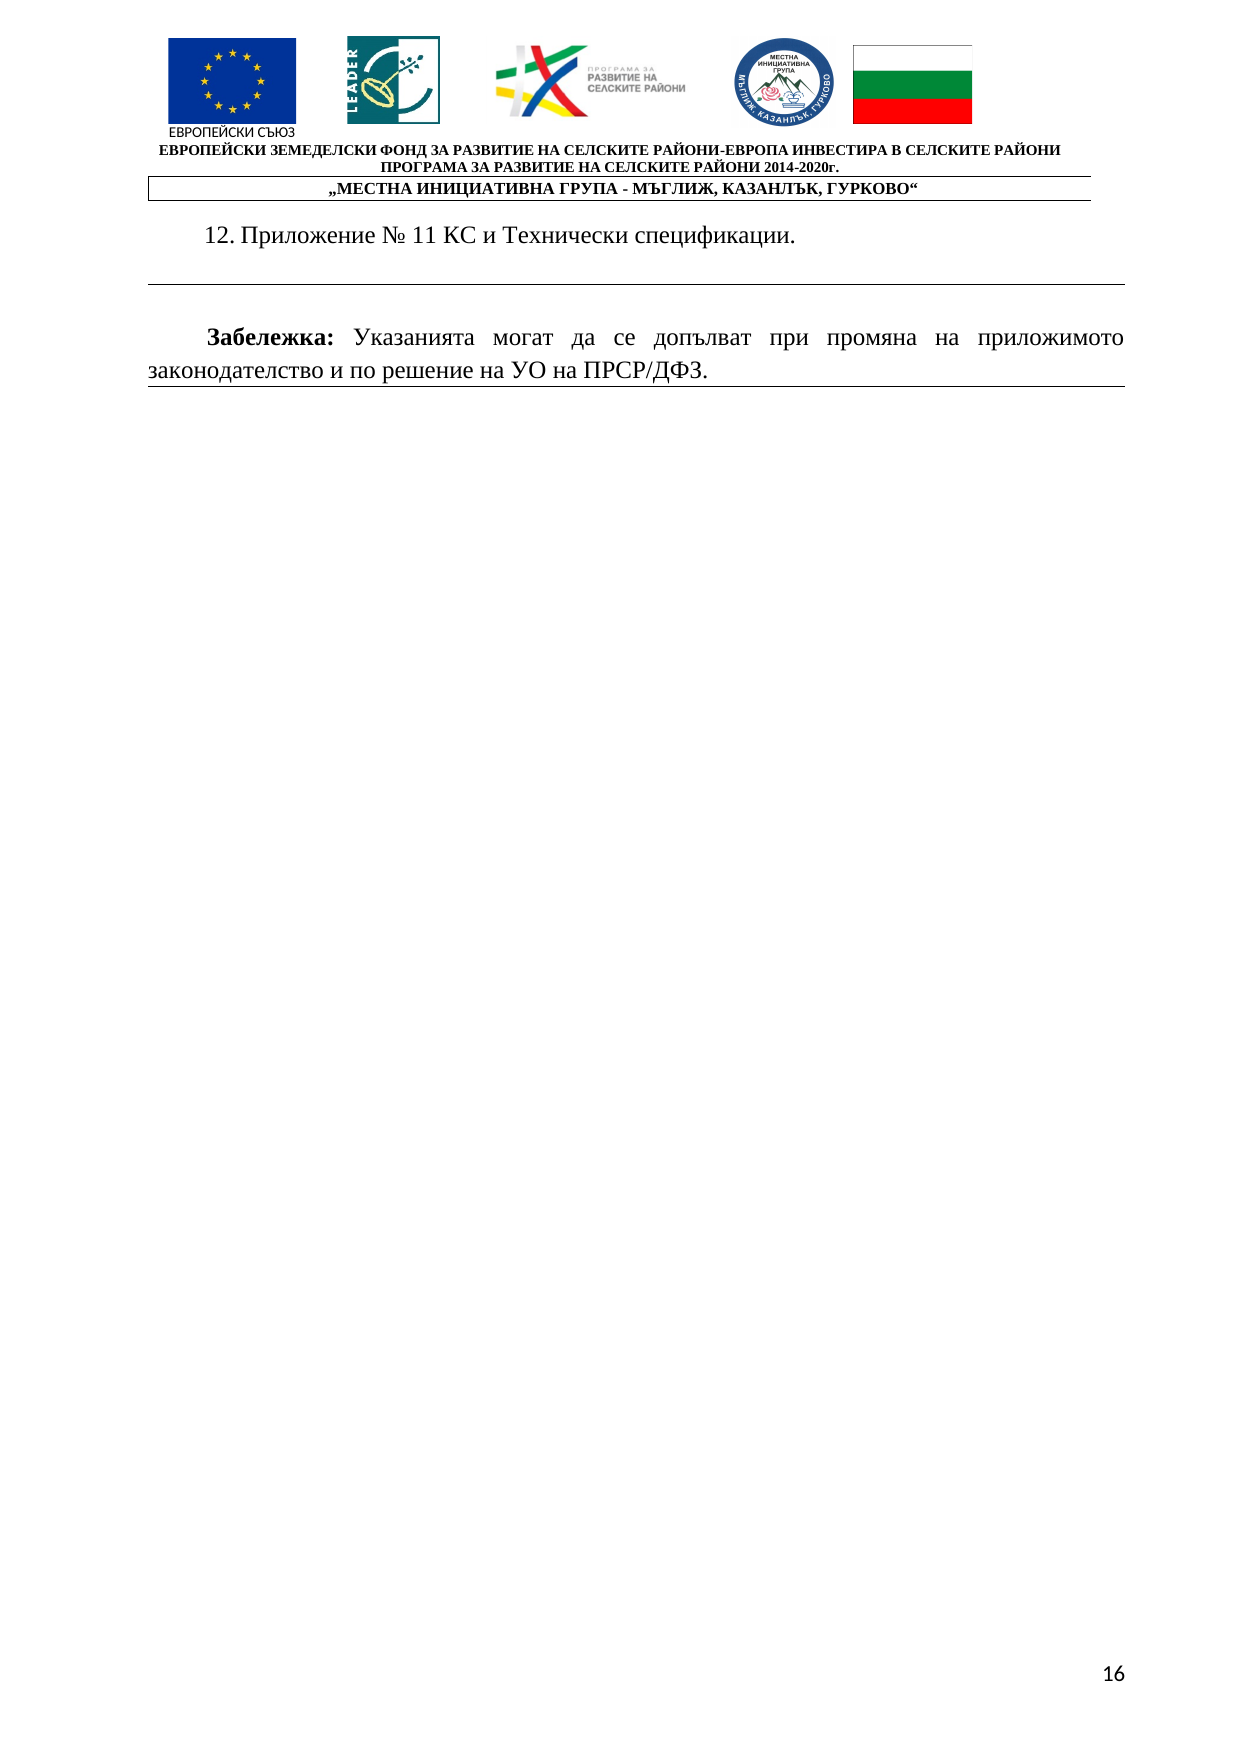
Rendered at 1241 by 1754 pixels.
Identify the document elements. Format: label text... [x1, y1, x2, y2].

text 12. Приложение № 11 КС и Технически спецификации. [148, 220, 1125, 249]
text Забележка: Указанията могат да се допълват при промяна на приложимото законодателство и по решение на УО на ПРСР/ДФЗ. [148, 322, 1125, 386]
